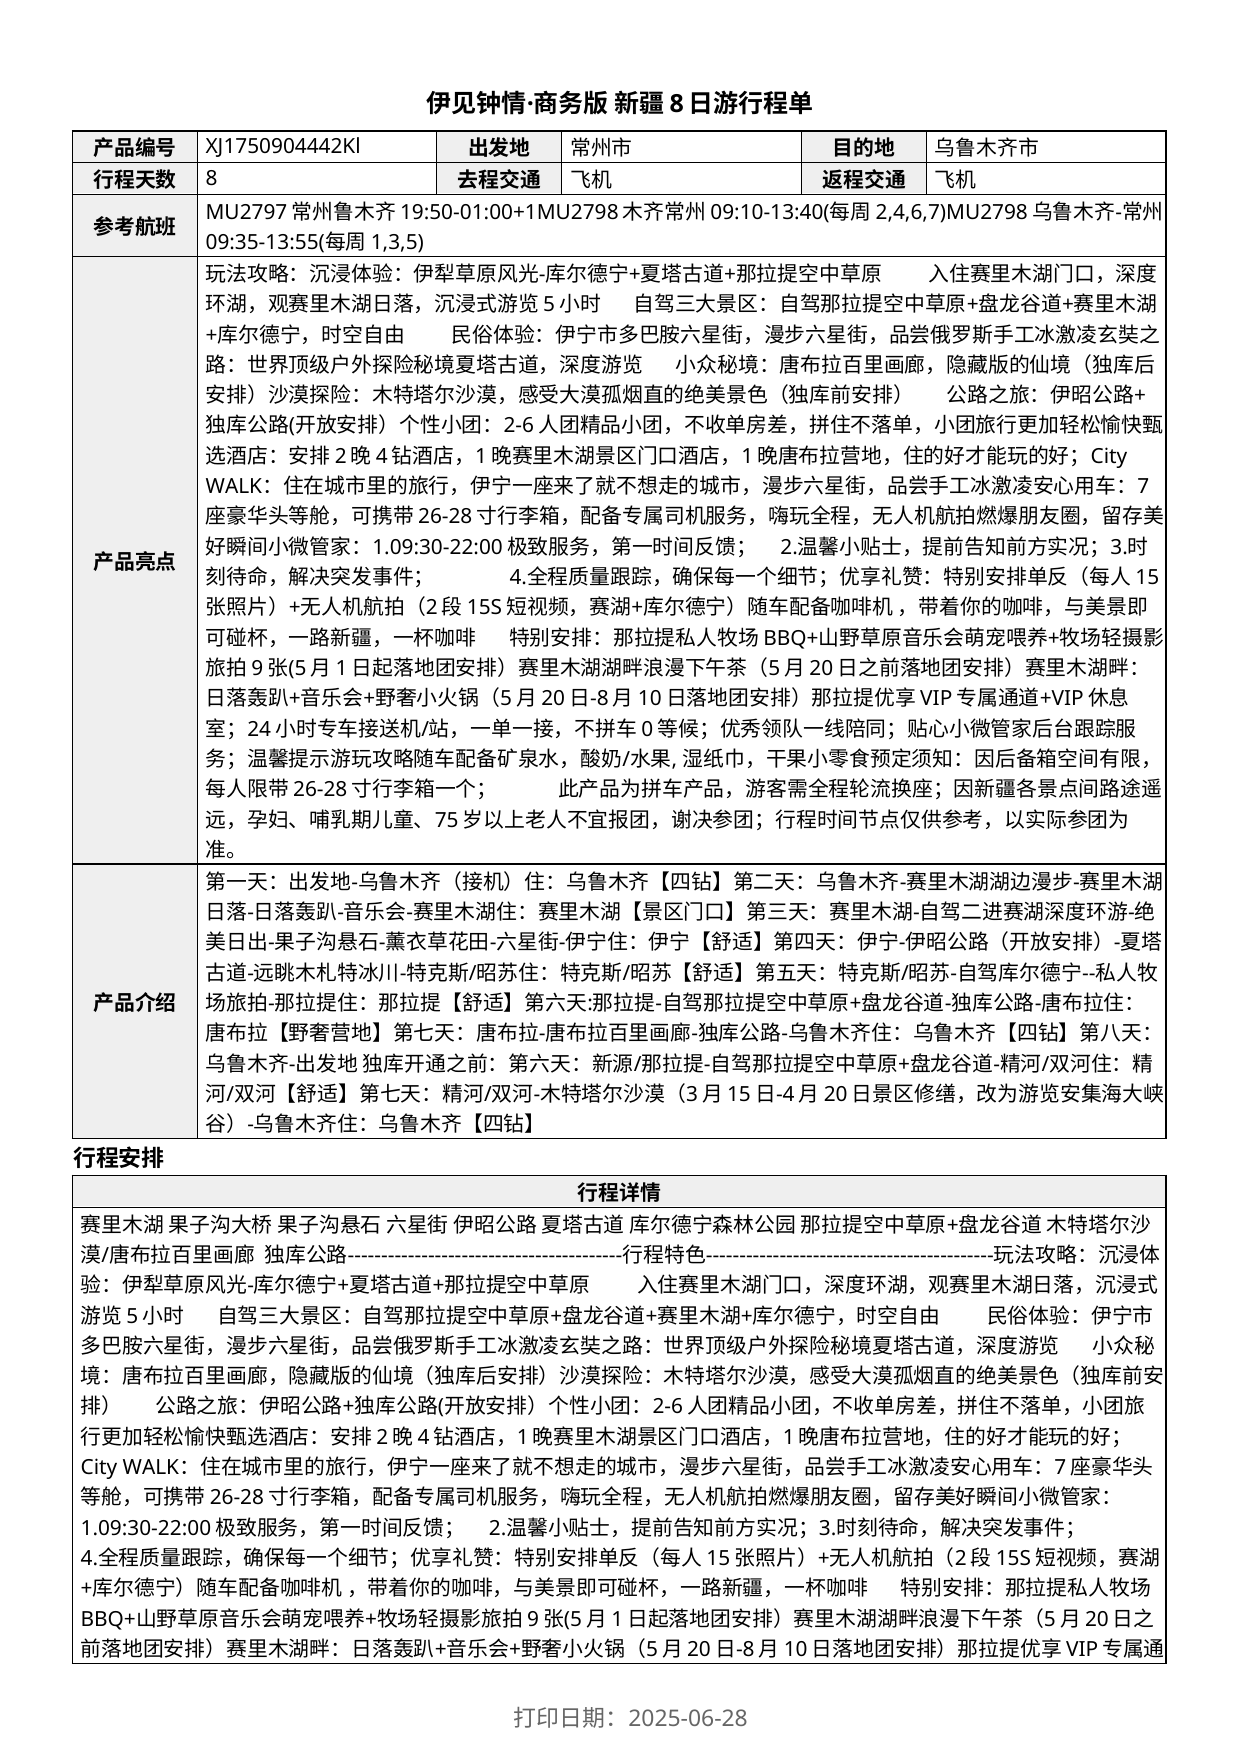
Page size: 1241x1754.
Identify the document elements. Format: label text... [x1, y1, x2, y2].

table_header 乌鲁木齐市 [927, 132, 1165, 162]
text 伊见钟情·商务版 新疆8日游行程单 [73, 83, 1167, 119]
table_header 出发地 [437, 132, 561, 162]
table_cell MU2797常州鲁木齐19:50-01:00+1 [198, 195, 1165, 256]
table_cell 飞机 [562, 163, 801, 193]
table_header 目的地 [802, 132, 926, 162]
table_cell 8 [198, 163, 436, 193]
table_cell 飞机 [927, 163, 1165, 193]
text 行程安排 [73, 1140, 1167, 1173]
table_cell 行程天数 [73, 163, 197, 193]
table_cell 参考航班 [73, 195, 197, 256]
table_header 产品编号 [73, 132, 197, 162]
table_header 行程详情 [73, 1176, 1165, 1206]
table_cell 产品介绍 [73, 865, 197, 1138]
table_header 常州市 [562, 132, 801, 162]
table_cell 返程交通 [802, 163, 926, 193]
table_header XJ1750904442Kl [198, 132, 436, 162]
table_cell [73, 1208, 1165, 1662]
table_cell 玩法攻略：沉浸体验：伊犁草原风光-库尔德宁+夏塔古道+那拉提空中草原 [198, 257, 1165, 863]
table_cell 第一天：出发地-乌鲁木齐（接机） [198, 865, 1165, 1138]
table_cell 产品亮点 [73, 257, 197, 863]
table_cell 去程交通 [437, 163, 561, 193]
